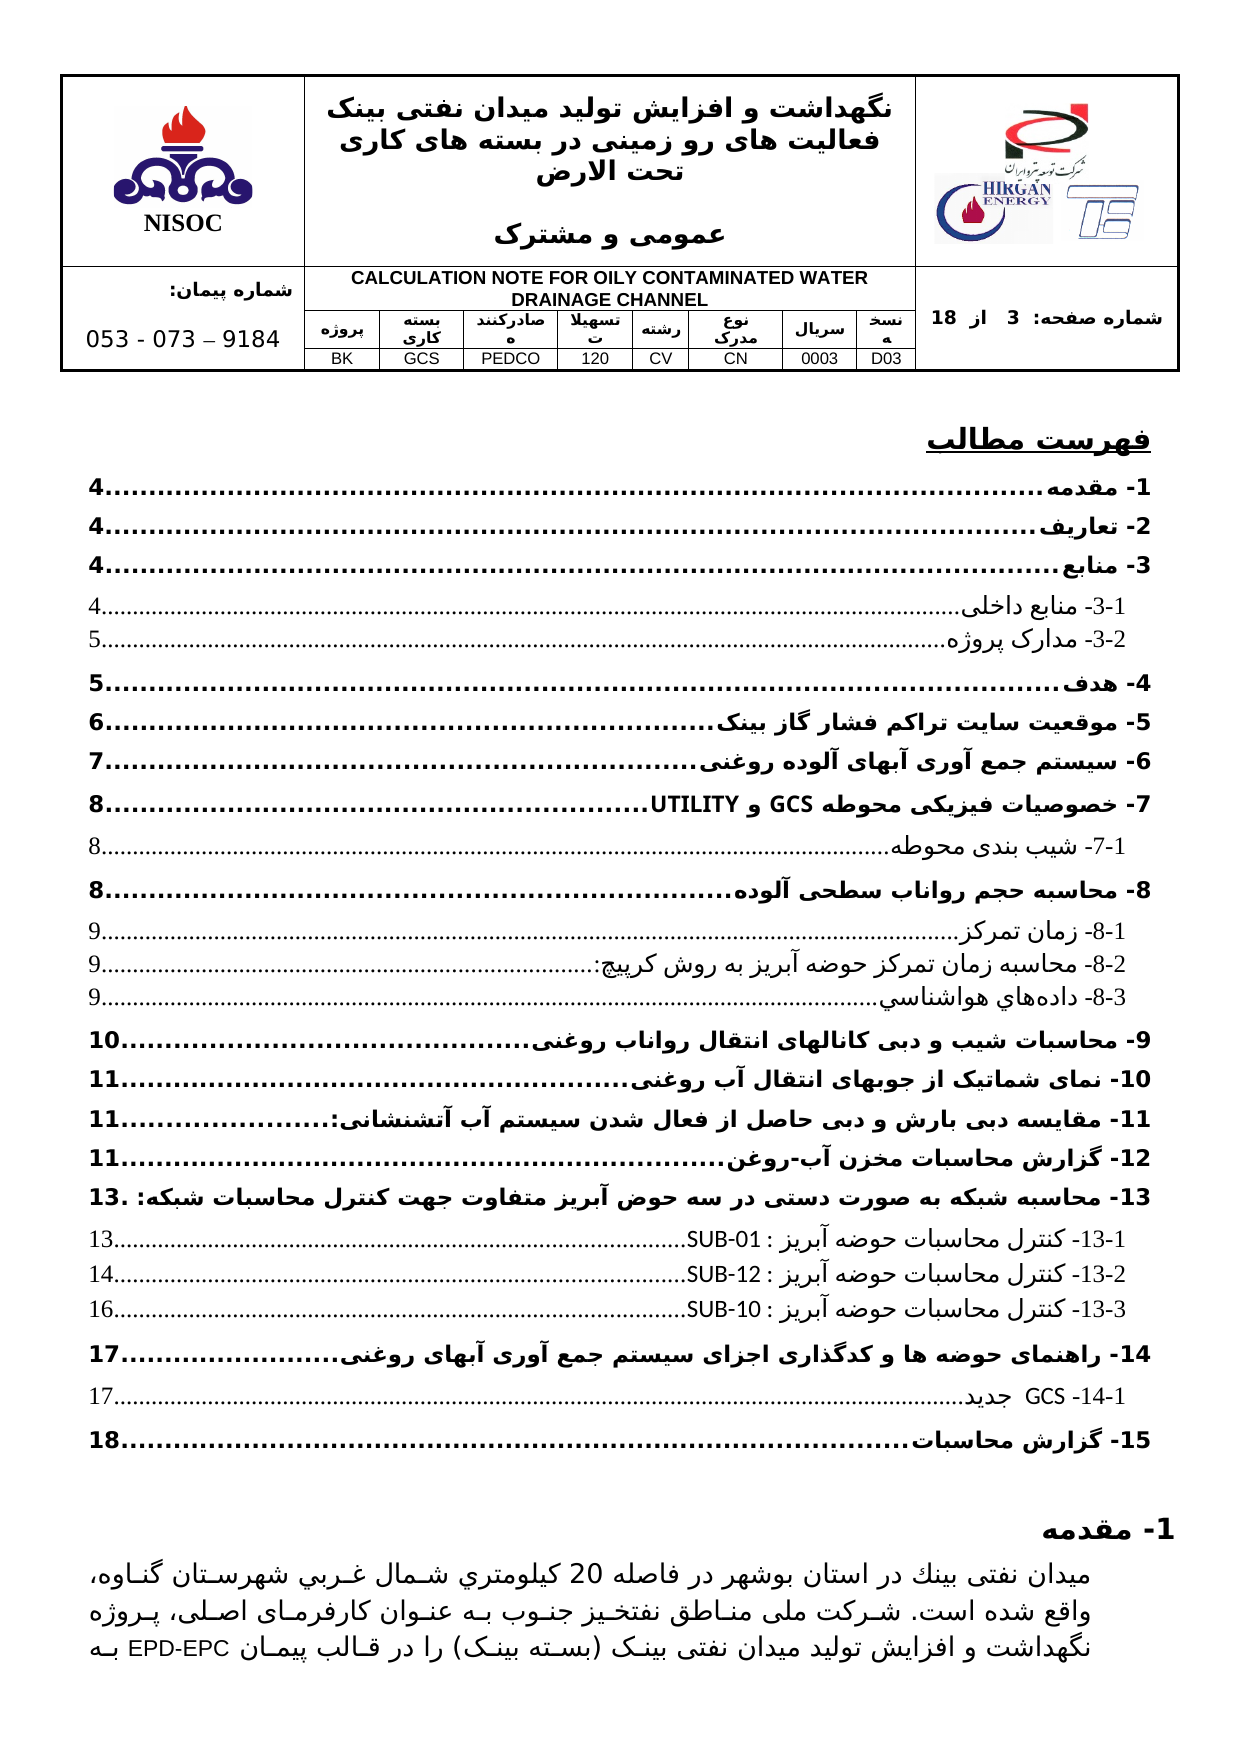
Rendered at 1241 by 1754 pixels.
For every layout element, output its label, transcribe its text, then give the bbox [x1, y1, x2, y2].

text 3- منابع 4 [89, 552, 1152, 579]
text 13-1- کنترل محاسبات حوضه آبریز SUB-01 : 13 [89, 1223, 1126, 1254]
subtitle مقدمه [89, 1512, 1133, 1546]
text 11- مقایسه دبی بارش و دبی حاصل از فعال شدن سیستم آب آتشنشانی: 11 [89, 1106, 1152, 1132]
text 8-1- زمان تمركز 9 [89, 916, 1126, 945]
text 14- راهنمای حوضه ها و کدگذاری اجزای سیستم جمع آوری آبهای روغنی 17 [89, 1341, 1152, 1367]
picture [934, 103, 1089, 244]
text 12- گزارش محاسبات مخزن آب-روغن 11 [89, 1145, 1152, 1172]
text 7- خصوصيات فیزیکی محوطه gcs و UTILITY 8 [89, 787, 1152, 819]
text 3-2- مدارک پروژه 5 [89, 624, 1126, 653]
text 8- محاسبه حجم رواناب سطحی آلوده 8 [89, 877, 1152, 903]
text 7-1- شیب بندی محوطه 8 [89, 831, 1126, 860]
text 2- تعاریف 4 [89, 513, 1152, 540]
text 3-1- منابع داخلی 4 [89, 591, 1126, 620]
text 10- نمای شماتیک از جوبهای انتقال آب روغنی 11 [89, 1067, 1152, 1093]
text 14-1- GCS جدید 17 [89, 1380, 1126, 1411]
text 13- محاسبه شبکه به صورت دستی در سه حوض آبریز متفاوت جهت کنترل محاسبات شبکه: 13 [89, 1184, 1152, 1211]
text 6- سیستم جمع آوری آبهای آلوده روغنی 7 [89, 748, 1152, 775]
picture [113, 106, 253, 208]
text 9- محاسبات شیب و دبی کانالهای انتقال رواناب روغنی 10 [89, 1027, 1152, 1054]
text 1- مقدمه 4 [89, 474, 1152, 501]
text 15- گزارش محاسبات 18 [89, 1427, 1152, 1454]
text 8-3- داده‌هاي هواشناسي 9 [89, 982, 1126, 1011]
text 5- موقعيت سایت تراکم فشار گاز بینک 6 [89, 709, 1152, 736]
text 13-2- کنترل محاسبات حوضه آبریز SUB-12 : 14 [89, 1258, 1126, 1289]
text 8-2- محاسبه زمان تمرکز حوضه آبریز به روش کرپیچ: 9 [89, 949, 1126, 978]
text 4- هدف 5 [89, 670, 1152, 697]
text فهرست مطالب [89, 422, 1152, 456]
text 13-3- کنترل محاسبات حوضه آبریز SUB-10 : 16 [89, 1293, 1126, 1324]
